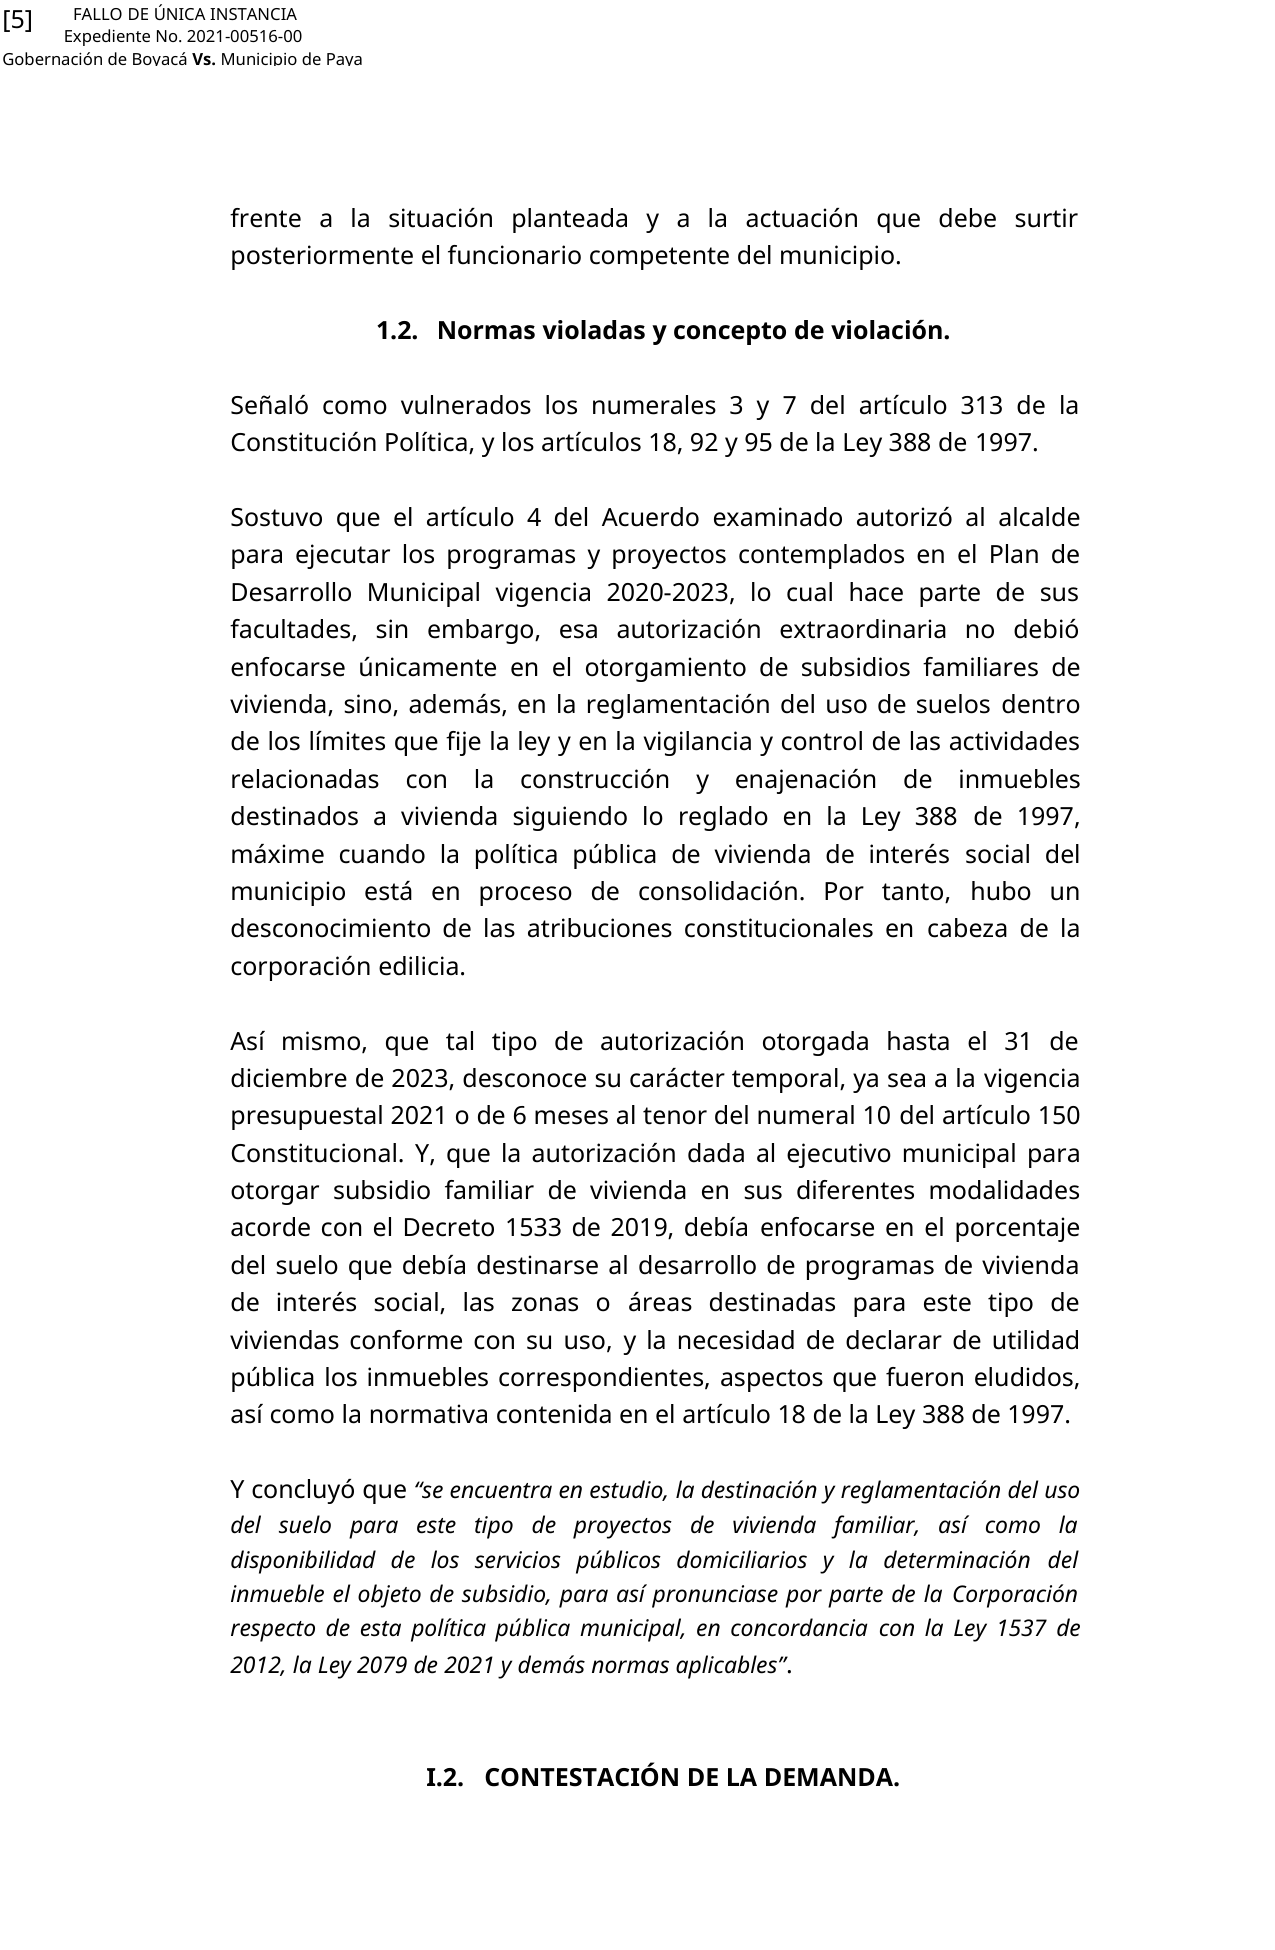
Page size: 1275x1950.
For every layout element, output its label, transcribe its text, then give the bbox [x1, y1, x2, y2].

text Sostuvo que el artículo 4 del Acuerdo examinado autorizó al alcalde para ejecutar los programas y proyectos contemplados en el Plan de Desarrollo Municipal vigencia 2020-2023, lo cual hace parte de sus facultades, sin embargo, esa autorización extraordinaria no debió enfocarse únicamente en el otorgamiento de subsidios familiares de vivienda, sino, además, en la reglamentación del uso de suelos dentro de los límites que fije la ley y en la vigilancia y control de las actividades relacionadas con la construcción y enajenación de inmuebles destinados a vivienda siguiendo lo reglado en la Ley 388 de 1997, máxime cuando la política pública de vivienda de interés social del municipio está en proceso de consolidación. Por tanto, hubo un desconocimiento de las atribuciones constitucionales en cabeza de la corporación edilicia. [230, 500, 1081, 982]
subtitle CONTESTACIÓN DE LA DEMANDA. [230, 1759, 1096, 1793]
subtitle Normas violadas y concepto de violación. [230, 312, 1096, 347]
text Señaló como vulnerados los numerales 3 y 7 del artículo 313 de la Constitución Política, y los artículos 18, 92 y 95 de la Ley 388 de 1997. [230, 387, 1081, 459]
text Así mismo, que tal tipo de autorización otorgada hasta el 31 de diciembre de 2023, desconoce su carácter temporal, ya sea a la vigencia presupuestal 2021 o de 6 meses al tenor del numeral 10 del artículo 150 Constitucional. Y, que la autorización dada al ejecutivo municipal para otorgar subsidio familiar de vivienda en sus diferentes modalidades acorde con el Decreto 1533 de 2019, debía enfocarse en el porcentaje del suelo que debía destinarse al desarrollo de programas de vivienda de interés social, las zonas o áreas destinadas para este tipo de viviendas conforme con su uso, y la necesidad de declarar de utilidad pública los inmuebles correspondientes, aspectos que fueron eludidos, así como la normativa contenida en el artículo 18 de la Ley 388 de 1997. [230, 1023, 1081, 1431]
text Y concluyó que “se encuentra en estudio, la destinación y reglamentación del uso del suelo para este tipo de proyectos de vivienda familiar, así como la disponibilidad de los servicios públicos domiciliarios y la determinación del inmueble el objeto de subsidio, para así pronunciase por parte de la Corporación respecto de esta política pública municipal, en concordancia con la Ley 1537 de 2012, la Ley 2079 de 2021 y demás normas aplicables”. [230, 1472, 1081, 1681]
text frente a la situación planteada y a la actuación que debe surtir posteriormente el funcionario competente del municipio. [230, 200, 1079, 272]
